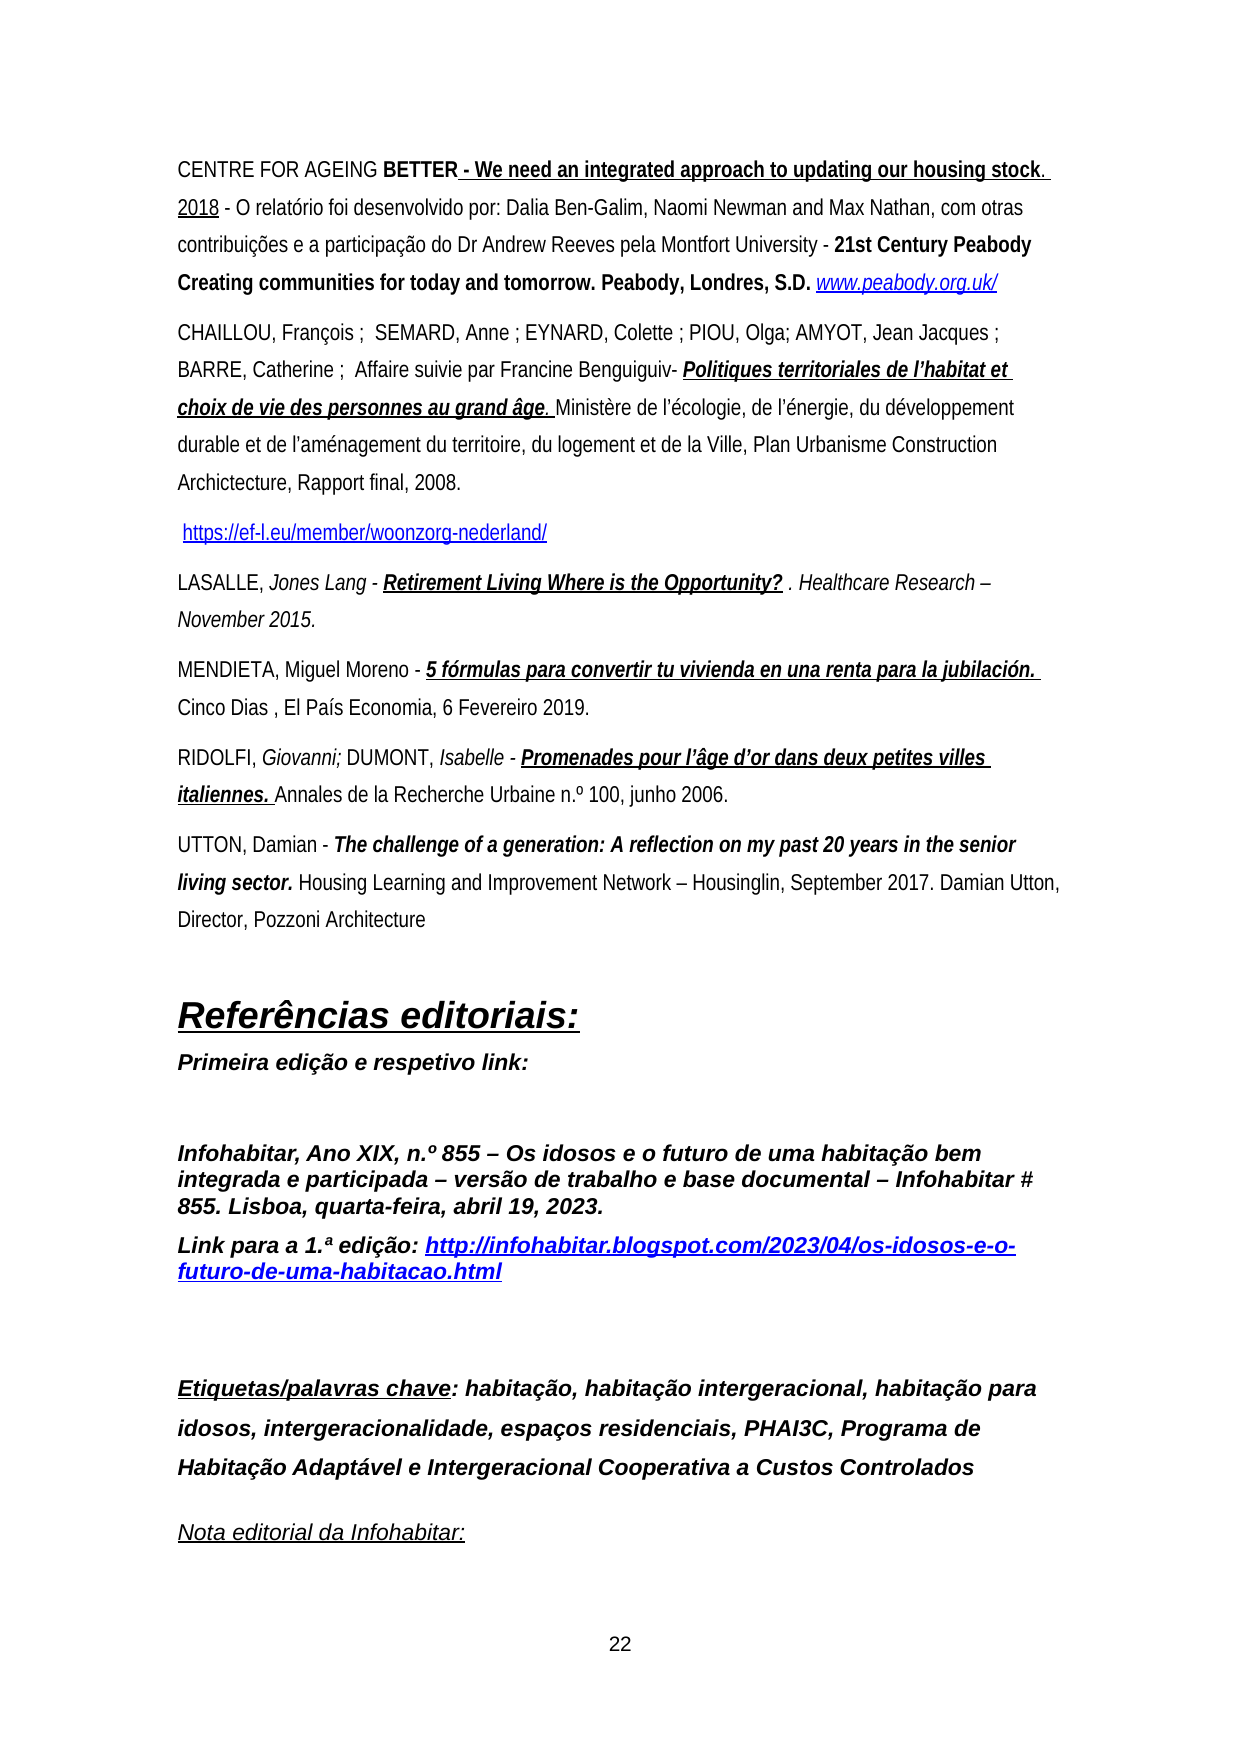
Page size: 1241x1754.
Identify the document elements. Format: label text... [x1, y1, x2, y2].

text Link para a 1.ª edição: http://infohabitar.blogspot.com/2023/04/os-idosos-e-o-futuro-de-uma-habitacao.html [177, 1232, 1063, 1284]
text Primeira edição e respetivo link: [177, 1049, 1063, 1076]
text Infohabitar, Ano XIX, n.º 855 – Os idosos e o futuro de uma habitação bem integrada e participada – versão de trabalho e base documental – Infohabitar # 855. Lisboa, quarta-feira, abril 19, 2023. [177, 1140, 1063, 1219]
text RIDOLFI, Giovanni; DUMONT, Isabelle - Promenades pour l’âge d’or dans deux petites villes italiennes. Annales de la Recherche Urbaine n.º 100, junho 2006. [177, 735, 1063, 810]
text Etiquetas/palavras chave: habitação, habitação intergeracional, habitação para idosos, intergeracionalidade, espaços residenciais, PHAI3C, Programa de Habitação Adaptável e Intergeracional Cooperativa a Custos Controlados [177, 1375, 1063, 1481]
text UTTON, Damian - The challenge of a generation: A reflection on my past 20 years in the senior living sector. Housing Learning and Improvement Network – Housinglin, September 2017. Damian Utton, Director, Pozzoni Architecture [177, 823, 1063, 935]
text CENTRE FOR AGEING BETTER - We need an integrated approach to updating our housing stock. 2018 - O relatório foi desenvolvido por: Dalia Ben-Galim, Naomi Newman and Max Nathan, com otras contribuições e a participação do Dr Andrew Reeves pela Montfort University - 21st Century Peabody Creating communities for today and tomorrow. Peabody, Londres, S.D. www.peabody.org.uk/ [177, 148, 1063, 298]
text Referências editoriais: [177, 994, 1063, 1037]
text Nota editorial da Infohabitar: [177, 1519, 1063, 1545]
text MENDIETA, Miguel Moreno - 5 fórmulas para convertir tu vivienda en una renta para la jubilación. Cinco Dias , El País Economia, 6 Fevereiro 2019. [177, 648, 1063, 723]
text https://ef-l.eu/member/woonzorg-nederland/ [177, 510, 1063, 548]
text LASALLE, Jones Lang - Retirement Living Where is the Opportunity? . Healthcare Research – November 2015. [177, 560, 1063, 635]
text CHAILLOU, François ; SEMARD, Anne ; EYNARD, Colette ; PIOU, Olga; AMYOT, Jean Jacques ; BARRE, Catherine ; Affaire suivie par Francine Benguiguiv- Politiques territoriales de l’habitat et choix de vie des personnes au grand âge. Ministère de l’écologie, de l’énergie, du développement durable et de l’aménagement du territoire, du logement et de la Ville, Plan Urbanisme Construction Archictecture, Rapport final, 2008. [177, 310, 1063, 498]
